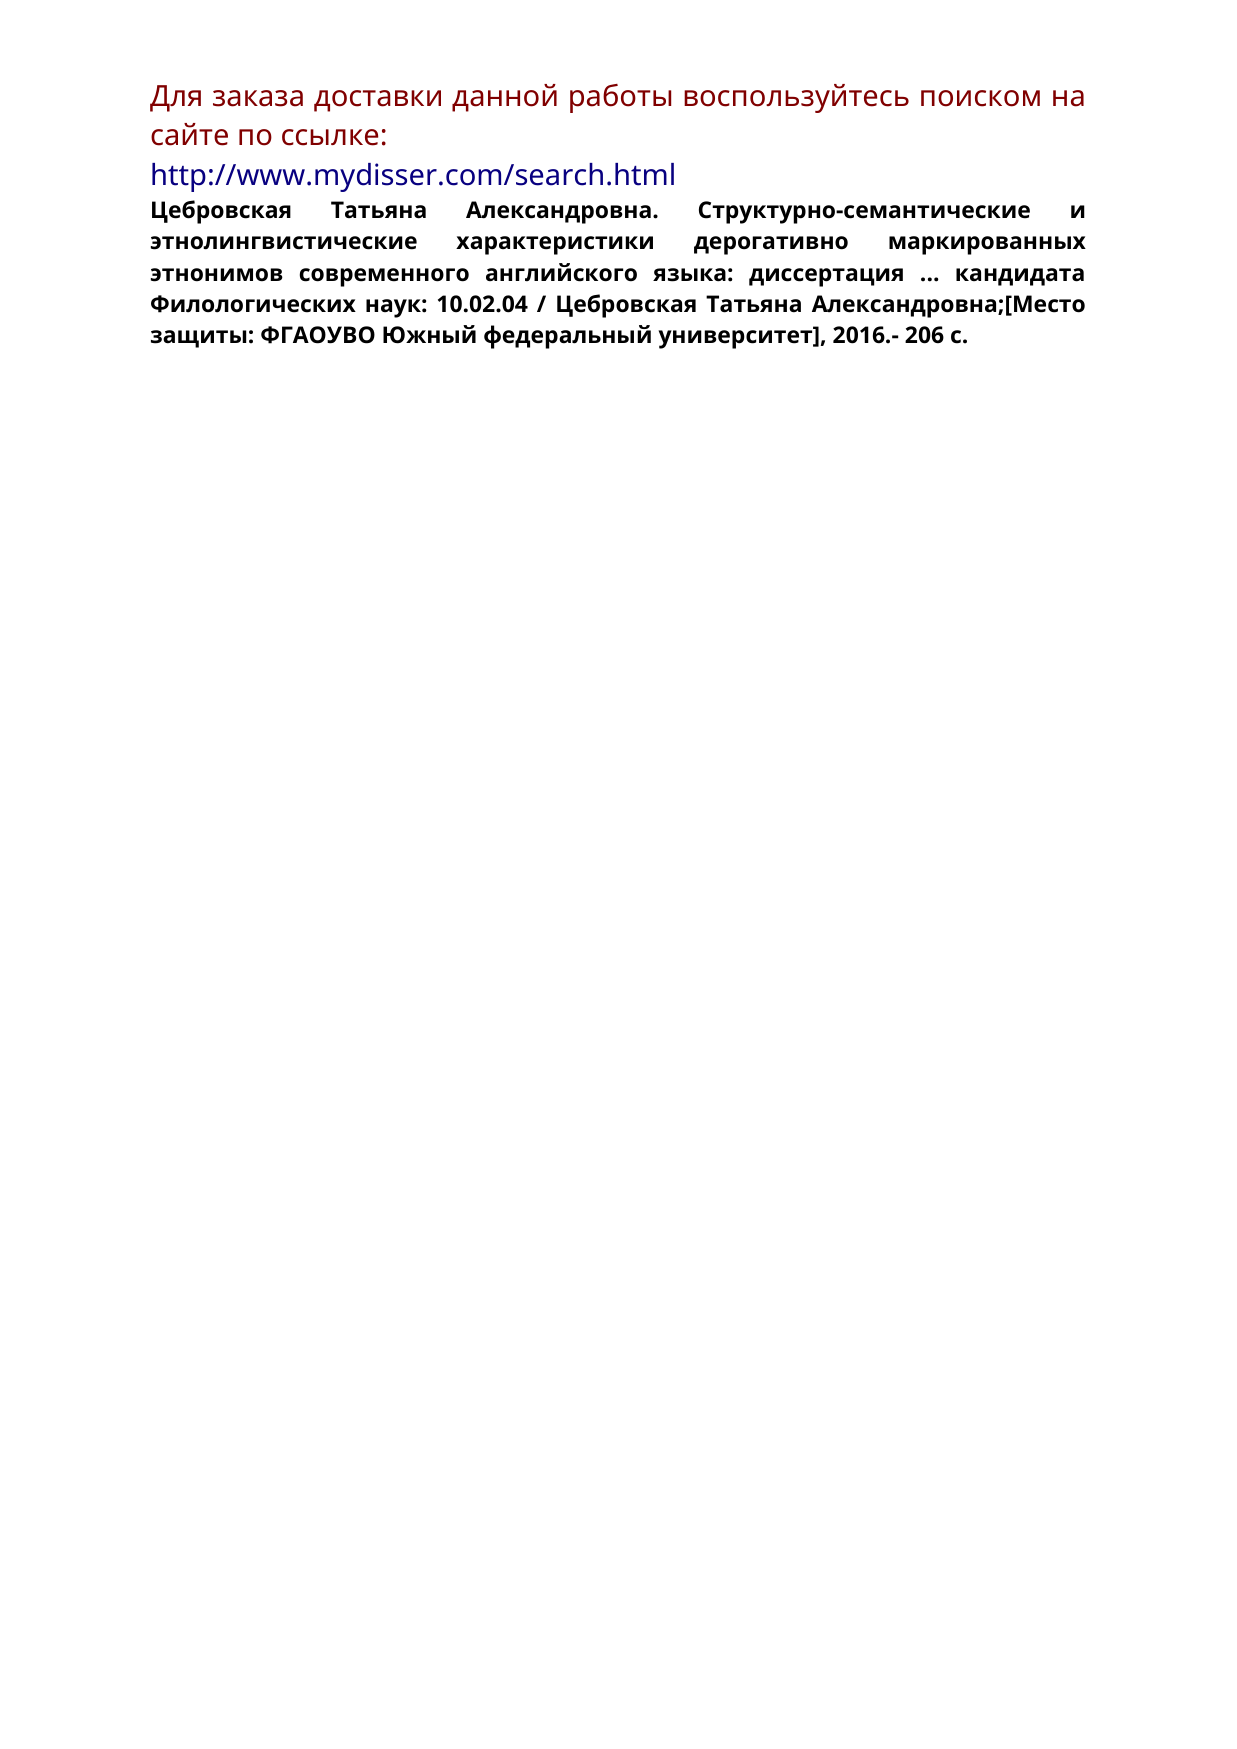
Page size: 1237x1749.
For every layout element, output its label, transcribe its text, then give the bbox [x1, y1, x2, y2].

text Цебровская Татьяна Александровна. Структурно-семантические и этнолингвистические характеристики дерогативно маркированных этнонимов современного английского языка: диссертация ... кандидата Филологических наук: 10.02.04 / Цебровская Татьяна Александровна;[Место защиты: ФГАОУВО Южный федеральный университет], 2016.- 206 с. [150, 194, 1086, 350]
